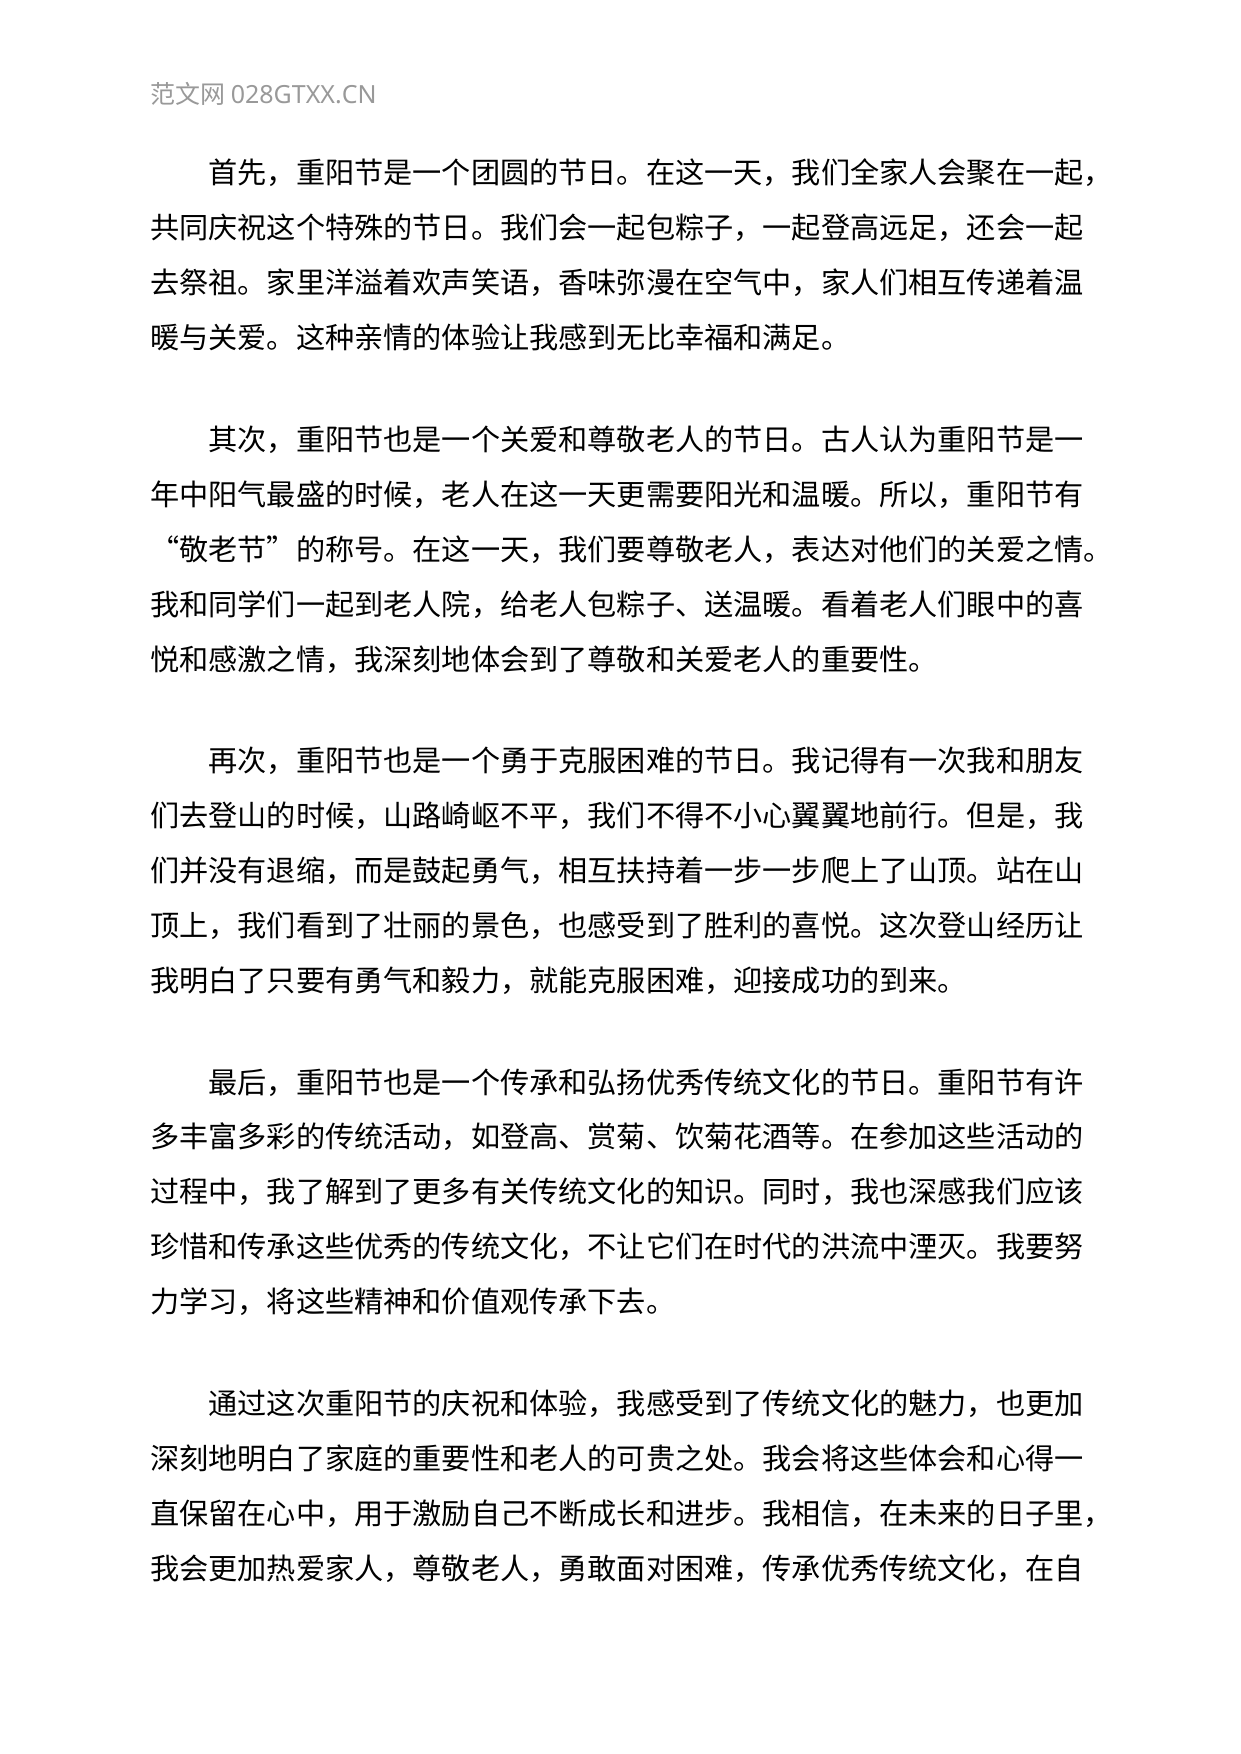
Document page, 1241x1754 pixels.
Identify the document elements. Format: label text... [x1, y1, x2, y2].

text 最后，重阳节也是一个传承和弘扬优秀传统文化的节日。重阳节有许多丰富多彩的传统活动，如登高、赏菊、饮菊花酒等。在参加这些活动的过程中，我了解到了更多有关传统文化的知识。同时，我也深感我们应该珍惜和传承这些优秀的传统文化，不让它们在时代的洪流中湮灭。我要努力学习，将这些精神和价值观传承下去。 [150, 1059, 1090, 1321]
text 其次，重阳节也是一个关爱和尊敬老人的节日。古人认为重阳节是一年中阳气最盛的时候，老人在这一天更需要阳光和温暖。所以，重阳节有“敬老节”的称号。在这一天，我们要尊敬老人，表达对他们的关爱之情。我和同学们一起到老人院，给老人包粽子、送温暖。看着老人们眼中的喜悦和感激之情，我深刻地体会到了尊敬和关爱老人的重要性。 [150, 416, 1090, 678]
text 首先，重阳节是一个团圆的节日。在这一天，我们全家人会聚在一起，共同庆祝这个特殊的节日。我们会一起包粽子，一起登高远足，还会一起去祭祖。家里洋溢着欢声笑语，香味弥漫在空气中，家人们相互传递着温暖与关爱。这种亲情的体验让我感到无比幸福和满足。 [150, 150, 1090, 357]
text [150, 1381, 1090, 1587]
text 再次，重阳节也是一个勇于克服困难的节日。我记得有一次我和朋友们去登山的时候，山路崎岖不平，我们不得不小心翼翼地前行。但是，我们并没有退缩，而是鼓起勇气，相互扶持着一步一步爬上了山顶。站在山顶上，我们看到了壮丽的景色，也感受到了胜利的喜悦。这次登山经历让我明白了只要有勇气和毅力，就能克服困难，迎接成功的到来。 [150, 738, 1090, 1000]
